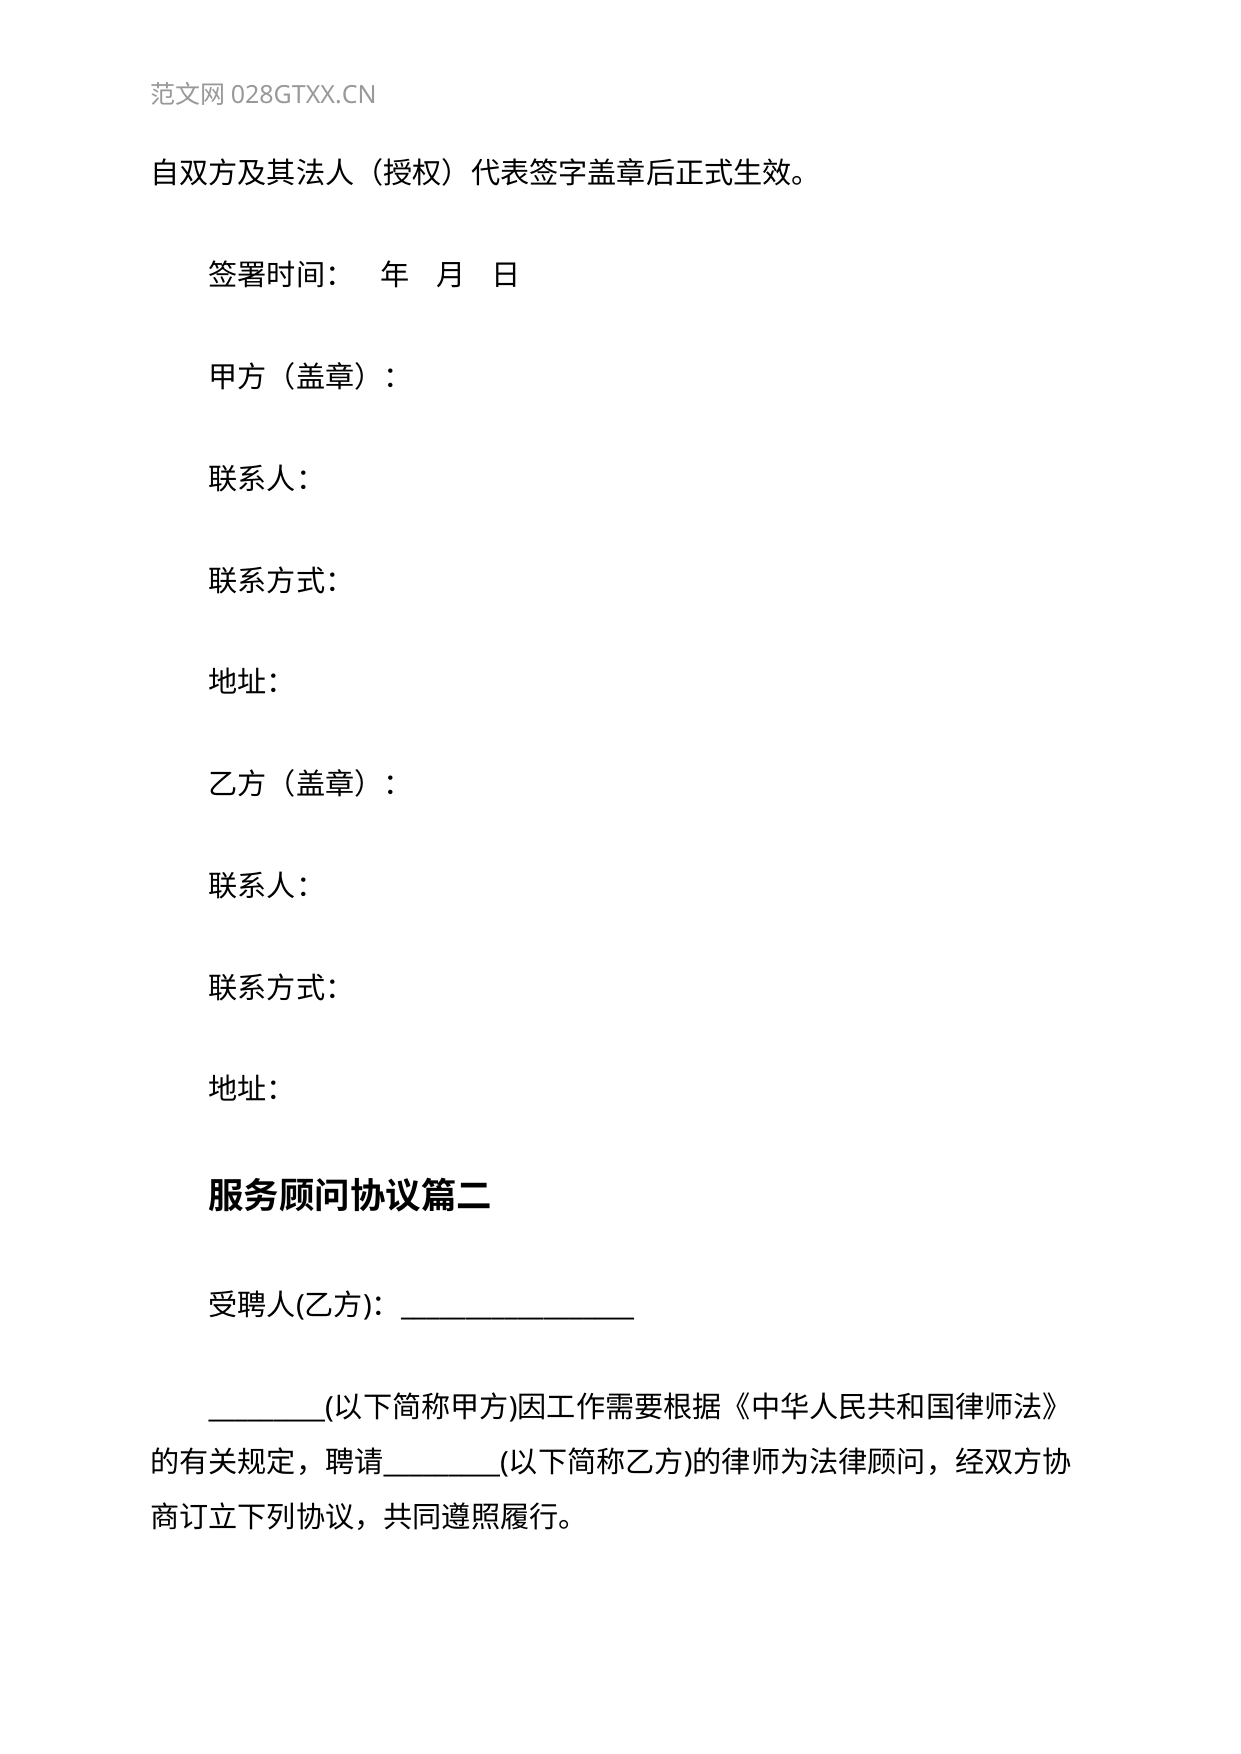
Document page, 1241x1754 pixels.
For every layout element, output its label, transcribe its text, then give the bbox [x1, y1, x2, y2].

text 联系人： [150, 862, 1090, 905]
text 地址： [150, 1066, 1090, 1108]
text 乙方（盖章）： [150, 761, 1090, 803]
text 联系方式： [150, 557, 1090, 599]
text 签署时间： 年 月 日 [150, 252, 1090, 294]
text _________(以下简称甲方)因工作需要根据《中华人民共和国律师法》的有关规定，聘请_________(以下简称乙方)的律师为法律顾问，经双方协商订立下列协议，共同遵照履行。 [150, 1383, 1090, 1535]
text 联系人： [150, 455, 1090, 498]
text 联系方式： [150, 964, 1090, 1006]
text 地址： [150, 659, 1090, 701]
text 甲方（盖章）： [150, 353, 1090, 396]
text 受聘人(乙方)：__________________ [150, 1281, 1090, 1323]
text 服务顾问协议篇二 [150, 1168, 1090, 1219]
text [150, 150, 1090, 192]
